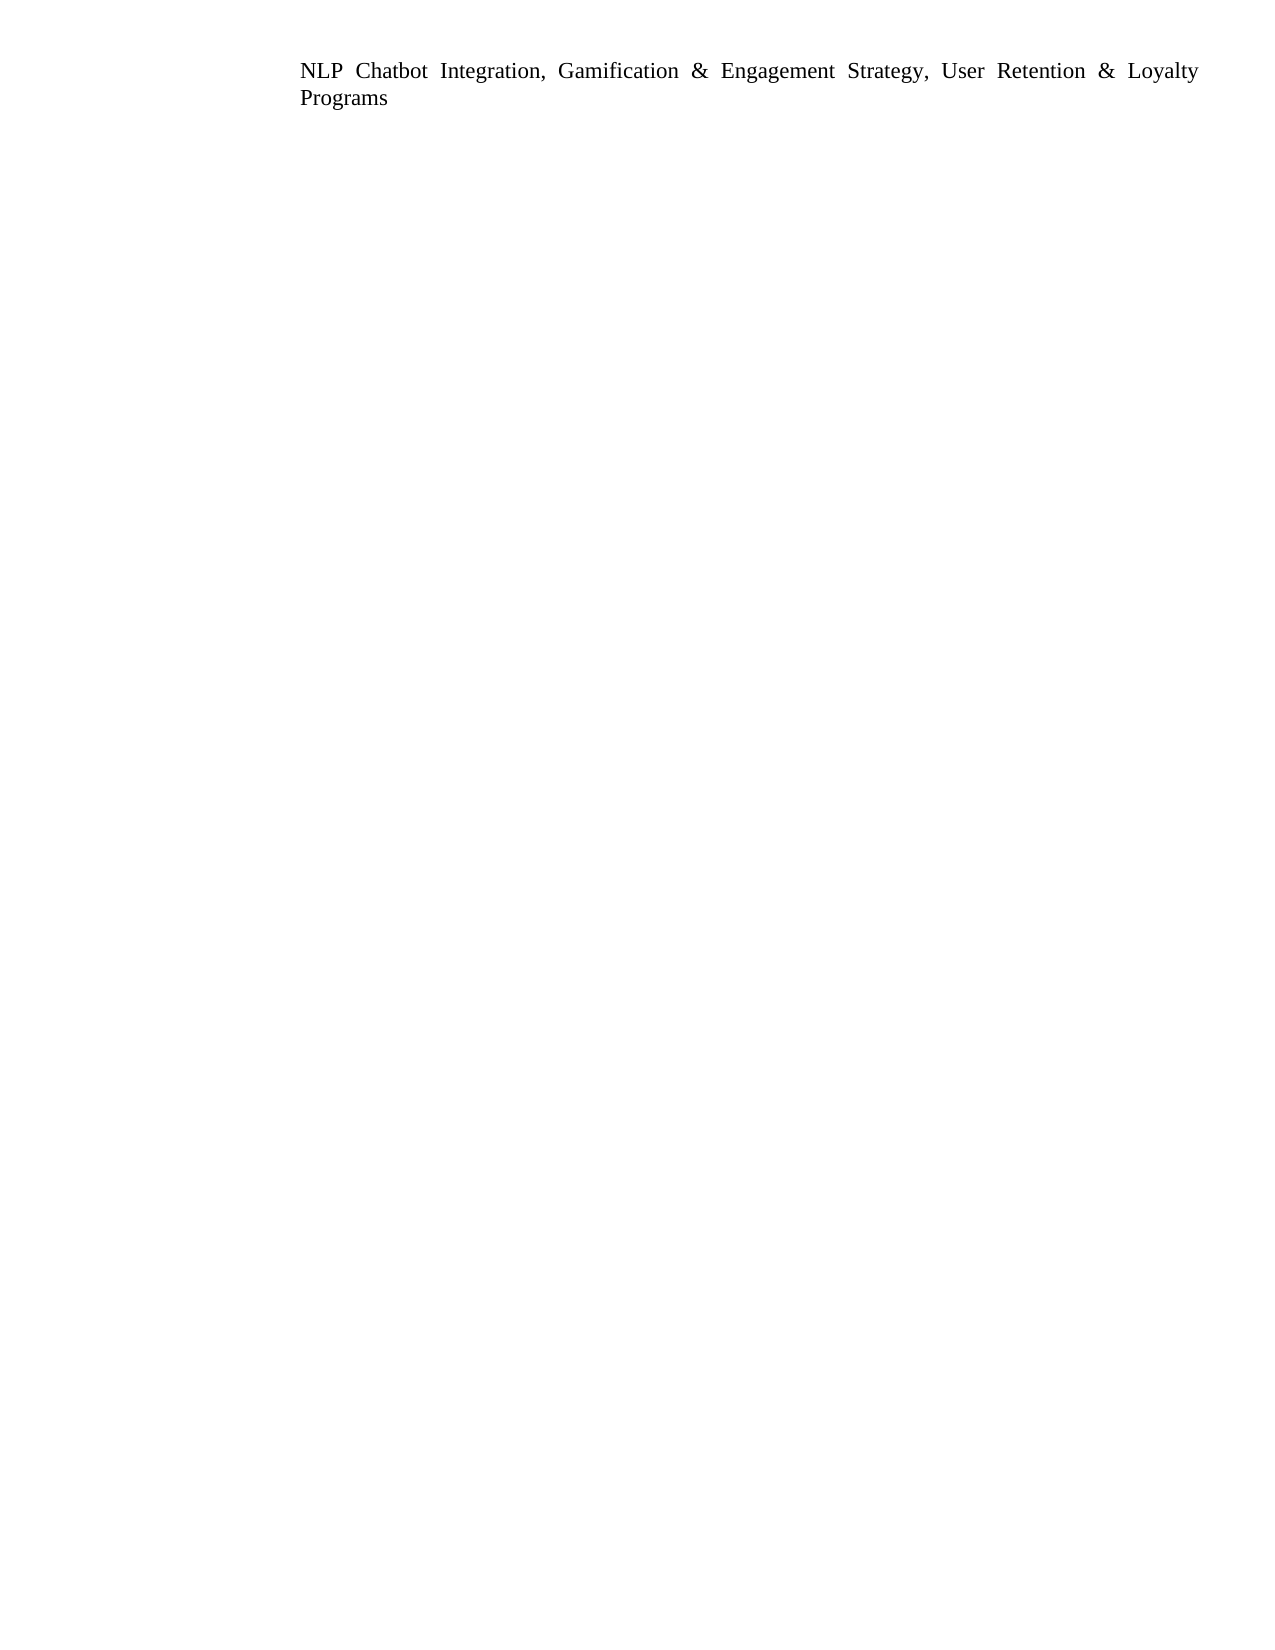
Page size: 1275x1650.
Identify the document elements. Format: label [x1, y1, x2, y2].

text [75, 57, 1200, 110]
